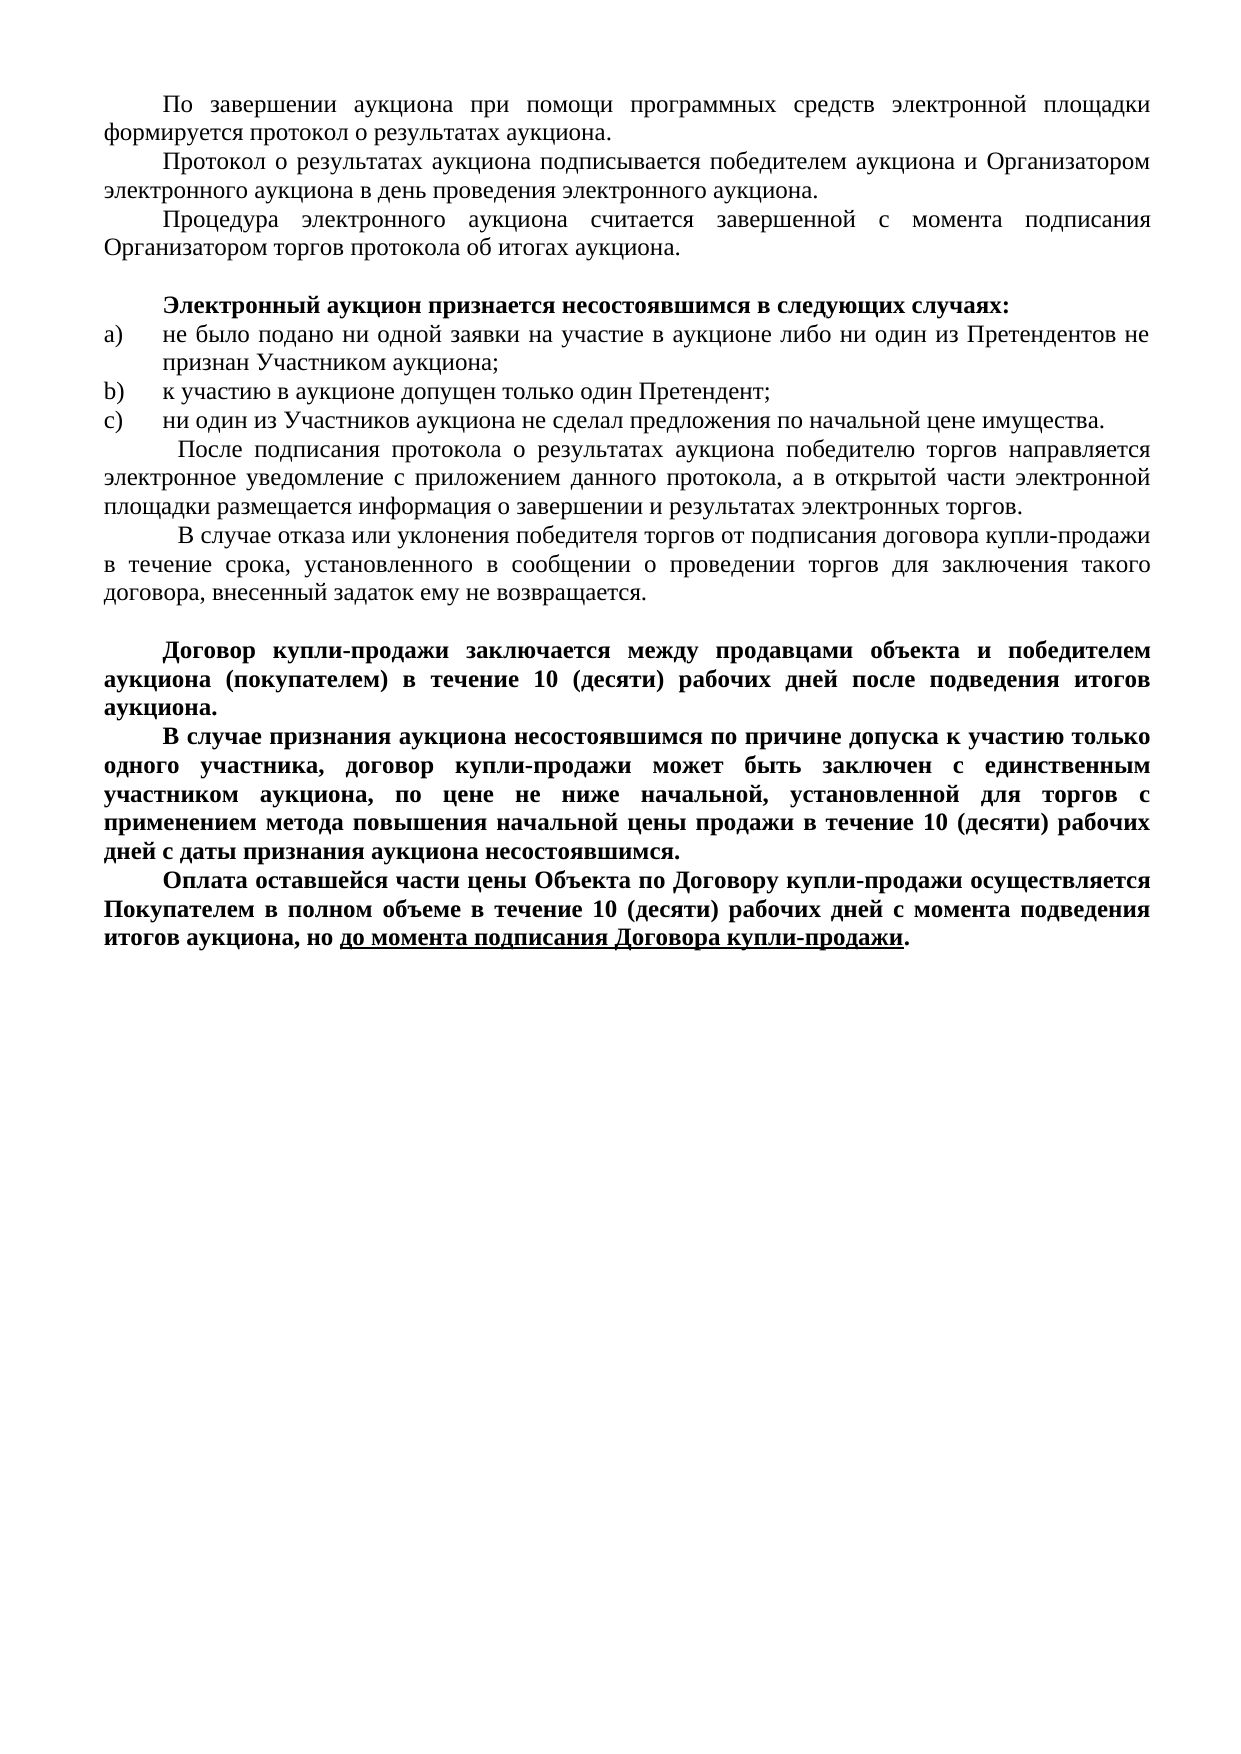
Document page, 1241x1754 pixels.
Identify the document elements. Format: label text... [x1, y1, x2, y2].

text В случае отказа или уклонения победителя торгов от подписания договора купли-продажи в течение срока, установленного в сообщении о проведении торгов для заключения такого договора, внесенный задаток ему не возвращается. [103, 520, 1152, 606]
text Электронный аукцион признается несостоявшимся в следующих случаях: [103, 290, 1152, 319]
text В случае признания аукциона несостоявшимся по причине допуска к участию только одного участника, договор купли-продажи может быть заключен с единственным участником аукциона, по цене не ниже начальной, установленной для торгов с применением метода повышения начальной цены продажи в течение 10 (десяти) рабочих дней с даты признания аукциона несостоявшимся. [103, 721, 1152, 865]
text По завершении аукциона при помощи программных средств электронной площадки формируется протокол о результатах аукциона. [103, 89, 1152, 146]
list к участию в аукционе допущен только один Претендент; [103, 376, 1152, 405]
text Протокол о результатах аукциона подписывается победителем аукциона и Организатором электронного аукциона в день проведения электронного аукциона. [103, 146, 1152, 204]
list не было подано ни одной заявки на участие в аукционе либо ни один из Претендентов не признан Участником аукциона; [103, 319, 1152, 376]
text Договор купли-продажи заключается между продавцами объекта и победителем аукциона (покупателем) в течение 10 (десяти) рабочих дней после подведения итогов аукциона. [103, 635, 1152, 721]
list ни один из Участников аукциона не сделал предложения по начальной цене имущества. [103, 405, 1152, 434]
text После подписания протокола о результатах аукциона победителю торгов направляется электронное уведомление с приложением данного протокола, а в открытой части электронной площадки размещается информация о завершении и результатах электронных торгов. [103, 434, 1152, 520]
text Процедура электронного аукциона считается завершенной с момента подписания Организатором торгов протокола об итогах аукциона. [103, 204, 1152, 261]
text Оплата оставшейся части цены Объекта по Договору купли-продажи осуществляется Покупателем в полном объеме в течение 10 (десяти) рабочих дней с момента подведения итогов аукциона, но до момента подписания Договора купли-продажи. [103, 865, 1152, 951]
